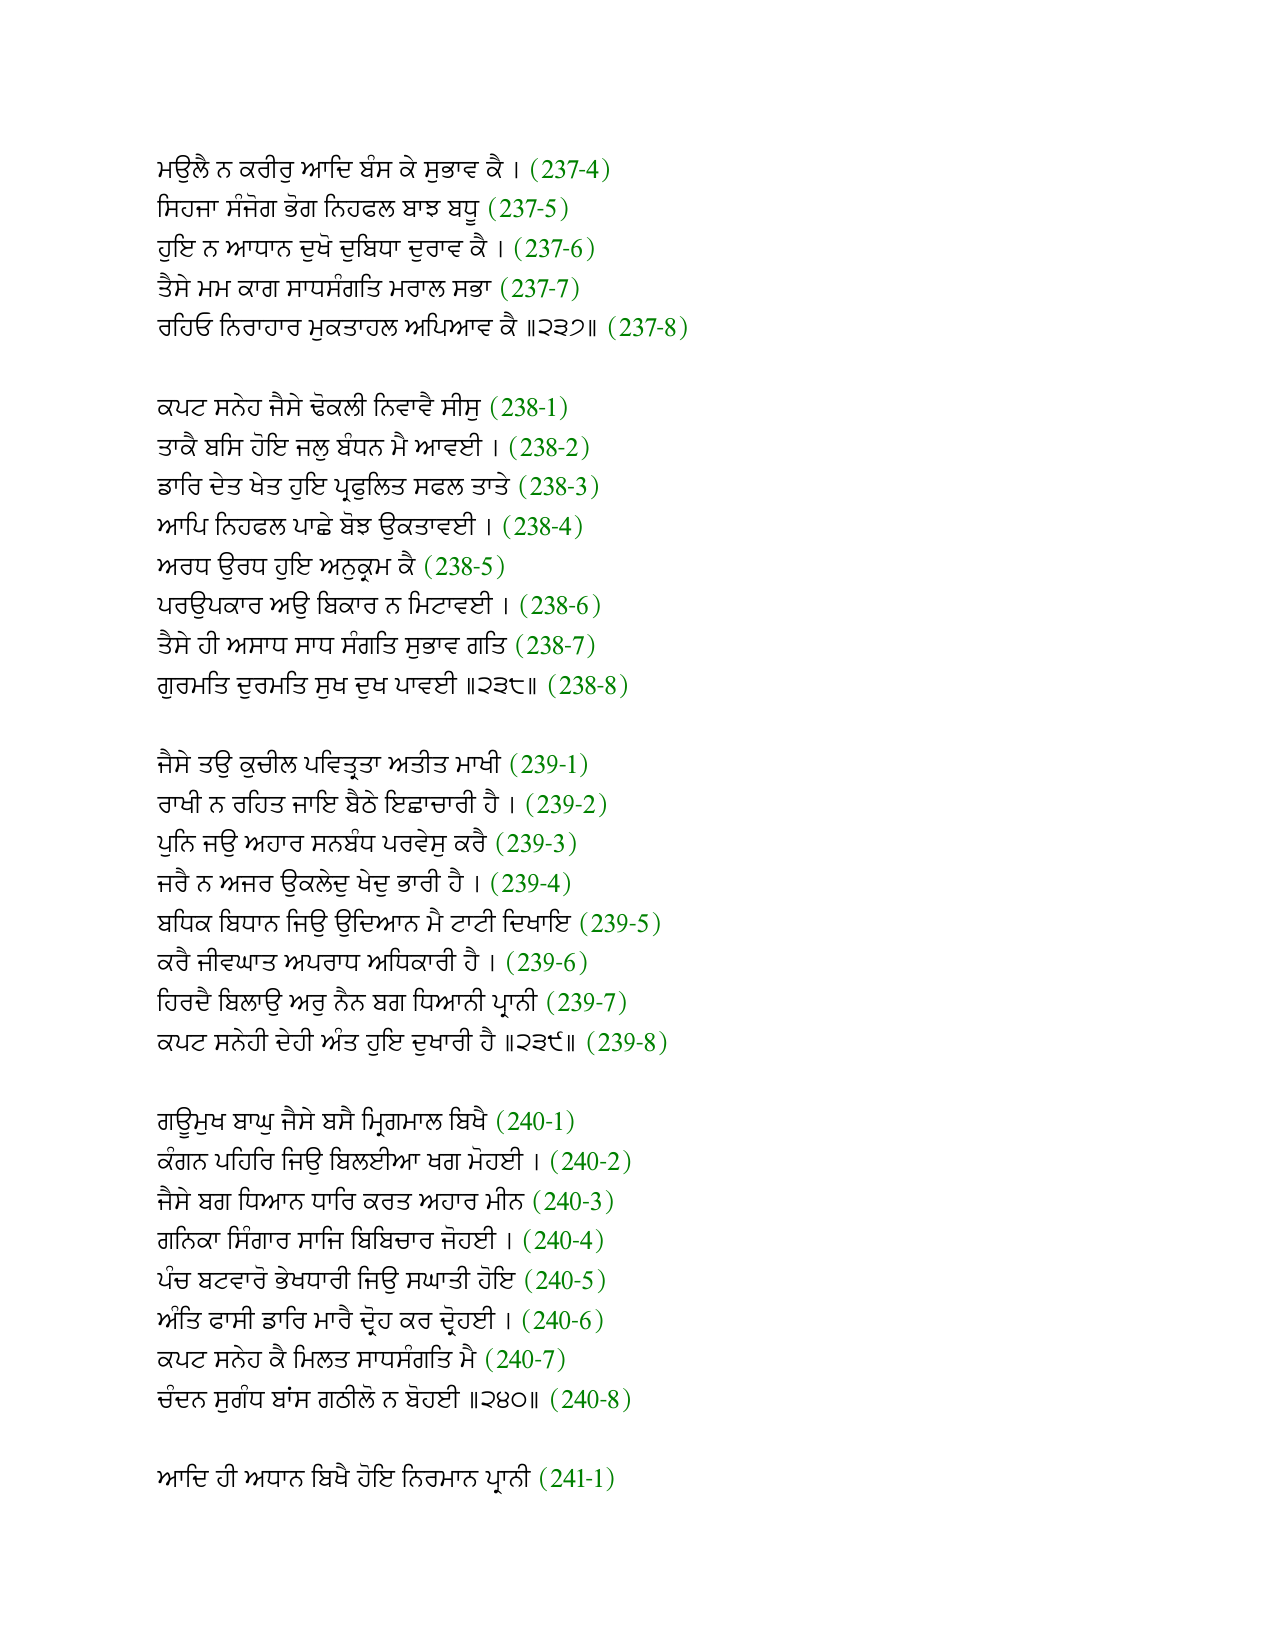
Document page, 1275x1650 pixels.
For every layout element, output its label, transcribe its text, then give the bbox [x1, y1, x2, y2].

text ਹੁਇ ਨ ਆਧਾਨ ਦੁਖੋ ਦੁਬਿਧਾ ਦੁਰਾਵ ਕੈ । (237-6) [150, 229, 1125, 269]
text ਰਹਿਓ ਨਿਰਾਹਾਰ ਮੁਕਤਾਹਲ ਅਪਿਆਵ ਕੈ ॥੨੩੭॥ (237-8) [150, 309, 1125, 348]
text ਪਰਉਪਕਾਰ ਅਉ ਬਿਕਾਰ ਨ ਮਿਟਾਵਈ । (238-6) [150, 587, 1125, 626]
text ਆਦਿ ਹੀ ਅਧਾਨ ਬਿਖੈ ਹੋਇ ਨਿਰਮਾਨ ਪ੍ਰਾਨੀ (241-1) [150, 1460, 1125, 1499]
text ਅੰਤਿ ਫਾਸੀ ਡਾਰਿ ਮਾਰੈ ਦ੍ਰੋਹ ਕਰ ਦ੍ਰੋਹਈ । (240-6) [150, 1301, 1125, 1341]
text ਕੰਗਨ ਪਹਿਰਿ ਜਿਉ ਬਿਲਈਆ ਖਗ ਮੋਹਈ । (240-2) [150, 1142, 1125, 1182]
text ਅਰਧ ਉਰਧ ਹੁਇ ਅਨੁਕ੍ਰਮ ਕੈ (238-5) [150, 547, 1125, 587]
text ਜੈਸੇ ਬਗ ਧਿਆਨ ਧਾਰਿ ਕਰਤ ਅਹਾਰ ਮੀਨ (240-3) [150, 1182, 1125, 1222]
text ਬਧਿਕ ਬਿਧਾਨ ਜਿਉ ਉਦਿਆਨ ਮੈ ਟਾਟੀ ਦਿਖਾਇ (239-5) [150, 904, 1125, 944]
text ਗਊਮੁਖ ਬਾਘੁ ਜੈਸੇ ਬਸੈ ਮ੍ਰਿਗਮਾਲ ਬਿਖੈ (240-1) [150, 1102, 1125, 1142]
text ਸਿਹਜਾ ਸੰਜੋਗ ਭੋਗ ਨਿਹਫਲ ਬਾਝ ਬਧੂ (237-5) [150, 190, 1125, 229]
text ਤਾਕੈ ਬਸਿ ਹੋਇ ਜਲੁ ਬੰਧਨ ਮੈ ਆਵਈ । (238-2) [150, 428, 1125, 467]
text ਤੈਸੇ ਮਮ ਕਾਗ ਸਾਧਸੰਗਤਿ ਮਰਾਲ ਸਭਾ (237-7) [150, 269, 1125, 309]
text ਮਉਲੈ ਨ ਕਰੀਰੁ ਆਦਿ ਬੰਸ ਕੇ ਸੁਭਾਵ ਕੈ । (237-4) [150, 150, 1125, 190]
text ਜਰੈ ਨ ਅਜਰ ਉਕਲੇਦੁ ਖੇਦੁ ਭਾਰੀ ਹੈ । (239-4) [150, 864, 1125, 904]
text ਕਪਟ ਸਨੇਹੀ ਦੇਹੀ ਅੰਤ ਹੁਇ ਦੁਖਾਰੀ ਹੈ ॥੨੩੯॥ (239-8) [150, 1023, 1125, 1063]
text ਚੰਦਨ ਸੁਗੰਧ ਬਾਂਸ ਗਠੀਲੋ ਨ ਬੋਹਈ ॥੨੪੦॥ (240-8) [150, 1380, 1125, 1420]
text ਗੁਰਮਤਿ ਦੁਰਮਤਿ ਸੁਖ ਦੁਖ ਪਾਵਈ ॥੨੩੮॥ (238-8) [150, 666, 1125, 706]
text ਰਾਖੀ ਨ ਰਹਿਤ ਜਾਇ ਬੈਠੇ ਇਛਾਚਾਰੀ ਹੈ । (239-2) [150, 785, 1125, 825]
text ਹਿਰਦੈ ਬਿਲਾਉ ਅਰੁ ਨੈਨ ਬਗ ਧਿਆਨੀ ਪ੍ਰਾਨੀ (239-7) [150, 983, 1125, 1023]
text ਕਰੈ ਜੀਵਘਾਤ ਅਪਰਾਧ ਅਧਿਕਾਰੀ ਹੈ । (239-6) [150, 944, 1125, 983]
text ਆਪਿ ਨਿਹਫਲ ਪਾਛੇ ਬੋਝ ਉਕਤਾਵਈ । (238-4) [150, 507, 1125, 547]
text ਪੁਨਿ ਜਉ ਅਹਾਰ ਸਨਬੰਧ ਪਰਵੇਸੁ ਕਰੈ (239-3) [150, 825, 1125, 864]
text ਡਾਰਿ ਦੇਤ ਖੇਤ ਹੁਇ ਪ੍ਰਫੁਲਿਤ ਸਫਲ ਤਾਤੇ (238-3) [150, 467, 1125, 507]
text ਜੈਸੇ ਤਉ ਕੁਚੀਲ ਪਵਿਤ੍ਰਤਾ ਅਤੀਤ ਮਾਖੀ (239-1) [150, 745, 1125, 785]
text ਗਨਿਕਾ ਸਿੰਗਾਰ ਸਾਜਿ ਬਿਬਿਚਾਰ ਜੋਹਈ । (240-4) [150, 1222, 1125, 1261]
text ਪੰਚ ਬਟਵਾਰੋ ਭੇਖਧਾਰੀ ਜਿਉ ਸਘਾਤੀ ਹੋਇ (240-5) [150, 1261, 1125, 1301]
text ਕਪਟ ਸਨੇਹ ਕੈ ਮਿਲਤ ਸਾਧਸੰਗਤਿ ਮੈ (240-7) [150, 1341, 1125, 1380]
text ਤੈਸੇ ਹੀ ਅਸਾਧ ਸਾਧ ਸੰਗਤਿ ਸੁਭਾਵ ਗਤਿ (238-7) [150, 626, 1125, 666]
text ਕਪਟ ਸਨੇਹ ਜੈਸੇ ਢੋਕਲੀ ਨਿਵਾਵੈ ਸੀਸੁ (238-1) [150, 388, 1125, 428]
